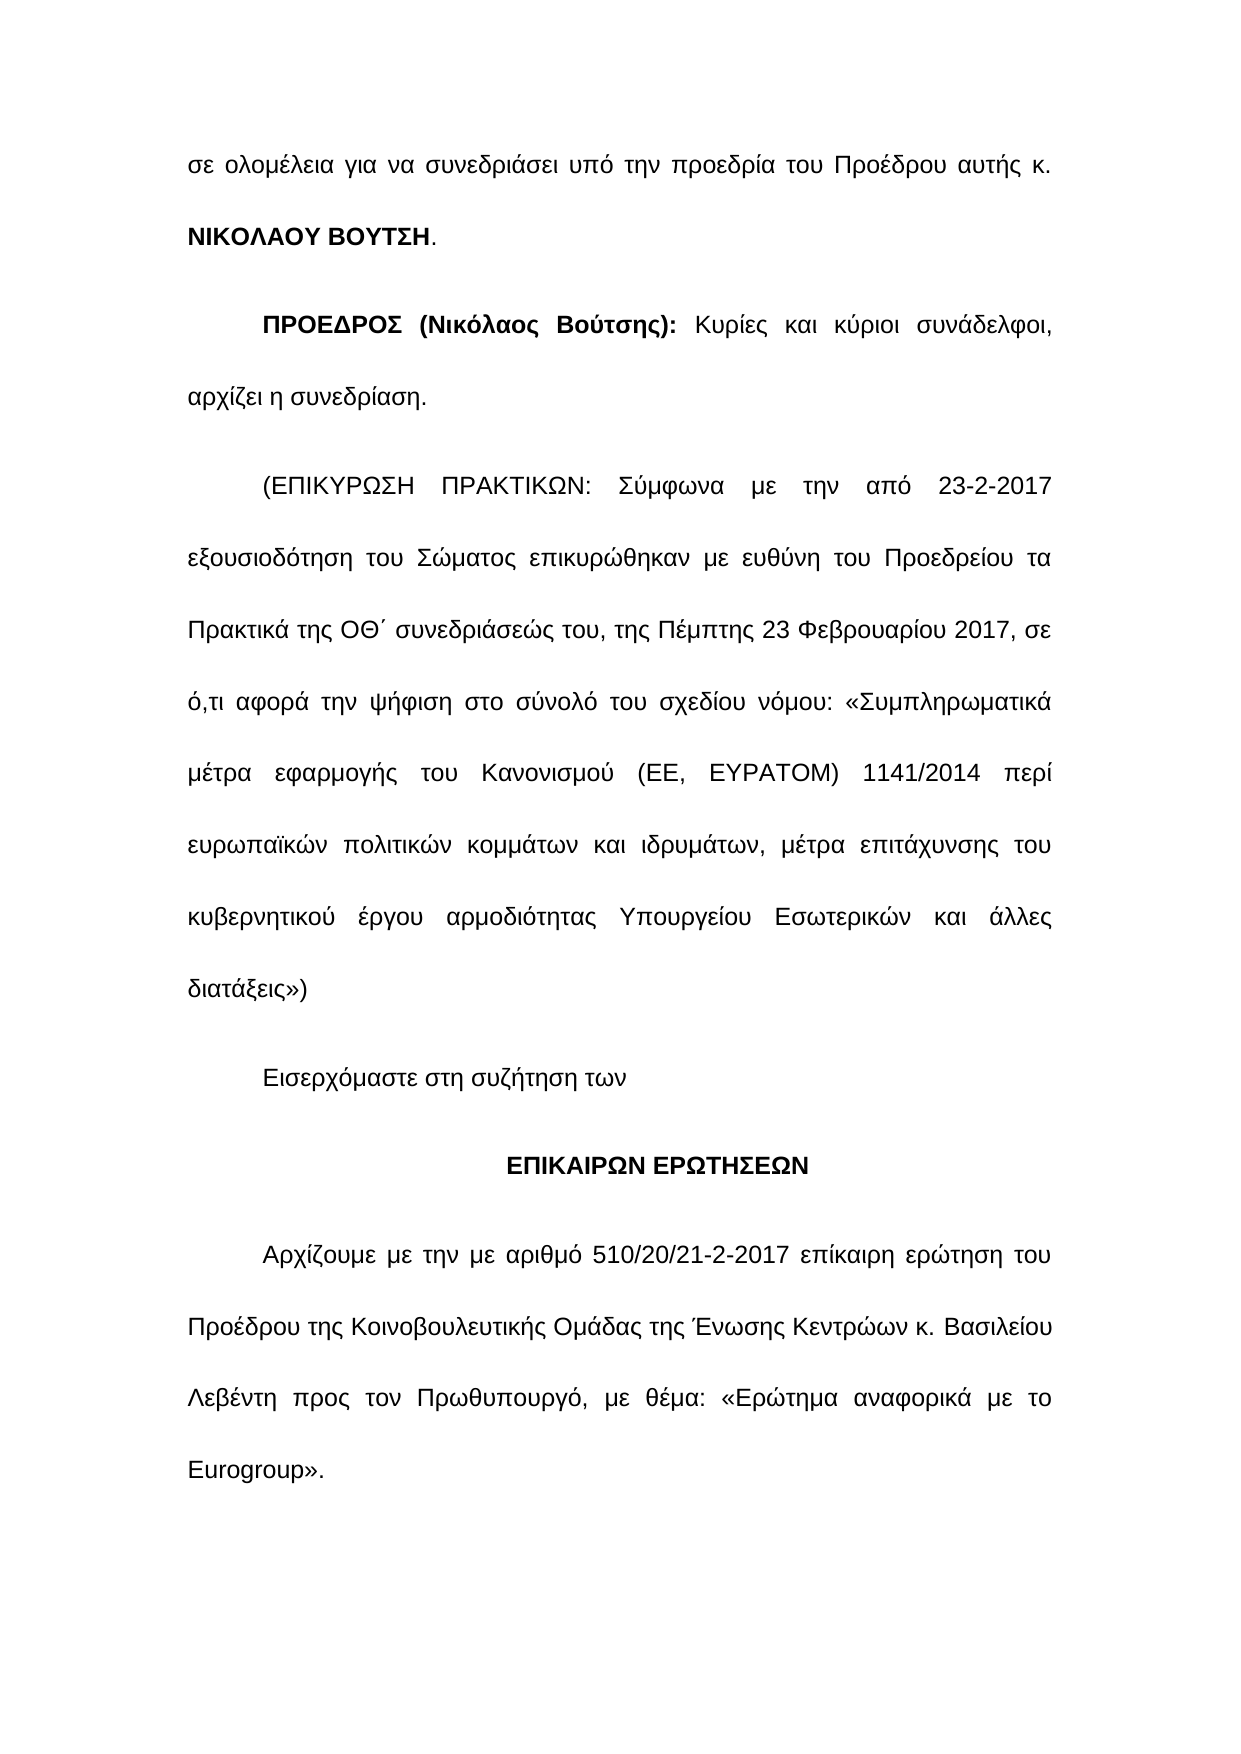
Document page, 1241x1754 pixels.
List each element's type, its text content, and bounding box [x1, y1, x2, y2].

text (ΕΠΙΚΥΡΩΣΗ ΠΡΑΚΤΙΚΩΝ: Σύμφωνα με την από 23-2-2017 εξουσιοδότηση του Σώματος επικυρώθηκαν με ευθύνη του Προεδρείου τα Πρακτικά της ΟΘ΄ συνεδριάσεώς του, της Πέμπτης 23 Φεβρουαρίου 2017, σε ό,τι αφορά την ψήφιση στο σύνολό του σχεδίου νόμου: «Συμπληρωματικά μέτρα εφαρμογής του Κανονισμού (ΕΕ, ΕΥΡΑΤΟΜ) 1141/2014 περί ευρωπαϊκών πολιτικών κομμάτων και ιδρυμάτων, μέτρα επιτάχυνσης του κυβερνητικού έργου αρμοδιότητας Υπουργείου Εσωτερικών και άλλες διατάξεις») [187, 471, 1053, 1003]
text Αρχίζουμε με την με αριθμό 510/20/21-2-2017 επίκαιρη ερώτηση του Προέδρου της Κοινοβουλευτικής Ομάδας της Ένωσης Κεντρώων κ. Βασιλείου Λεβέντη προς τον Πρωθυπουργό, με θέμα: «Ερώτημα αναφορικά με το Eurogroup». [187, 1239, 1053, 1484]
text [187, 150, 1053, 251]
text Εισερχόμαστε στη συζήτηση των [187, 1062, 1053, 1091]
text ΕΠΙΚΑΙΡΩΝ ΕΡΩΤΗΣΕΩΝ [187, 1151, 1053, 1180]
text ΠΡΟΕΔΡΟΣ (Νικόλαος Βούτσης): Κυρίες και κύριοι συνάδελφοι, αρχίζει η συνεδρίαση. [187, 310, 1053, 411]
